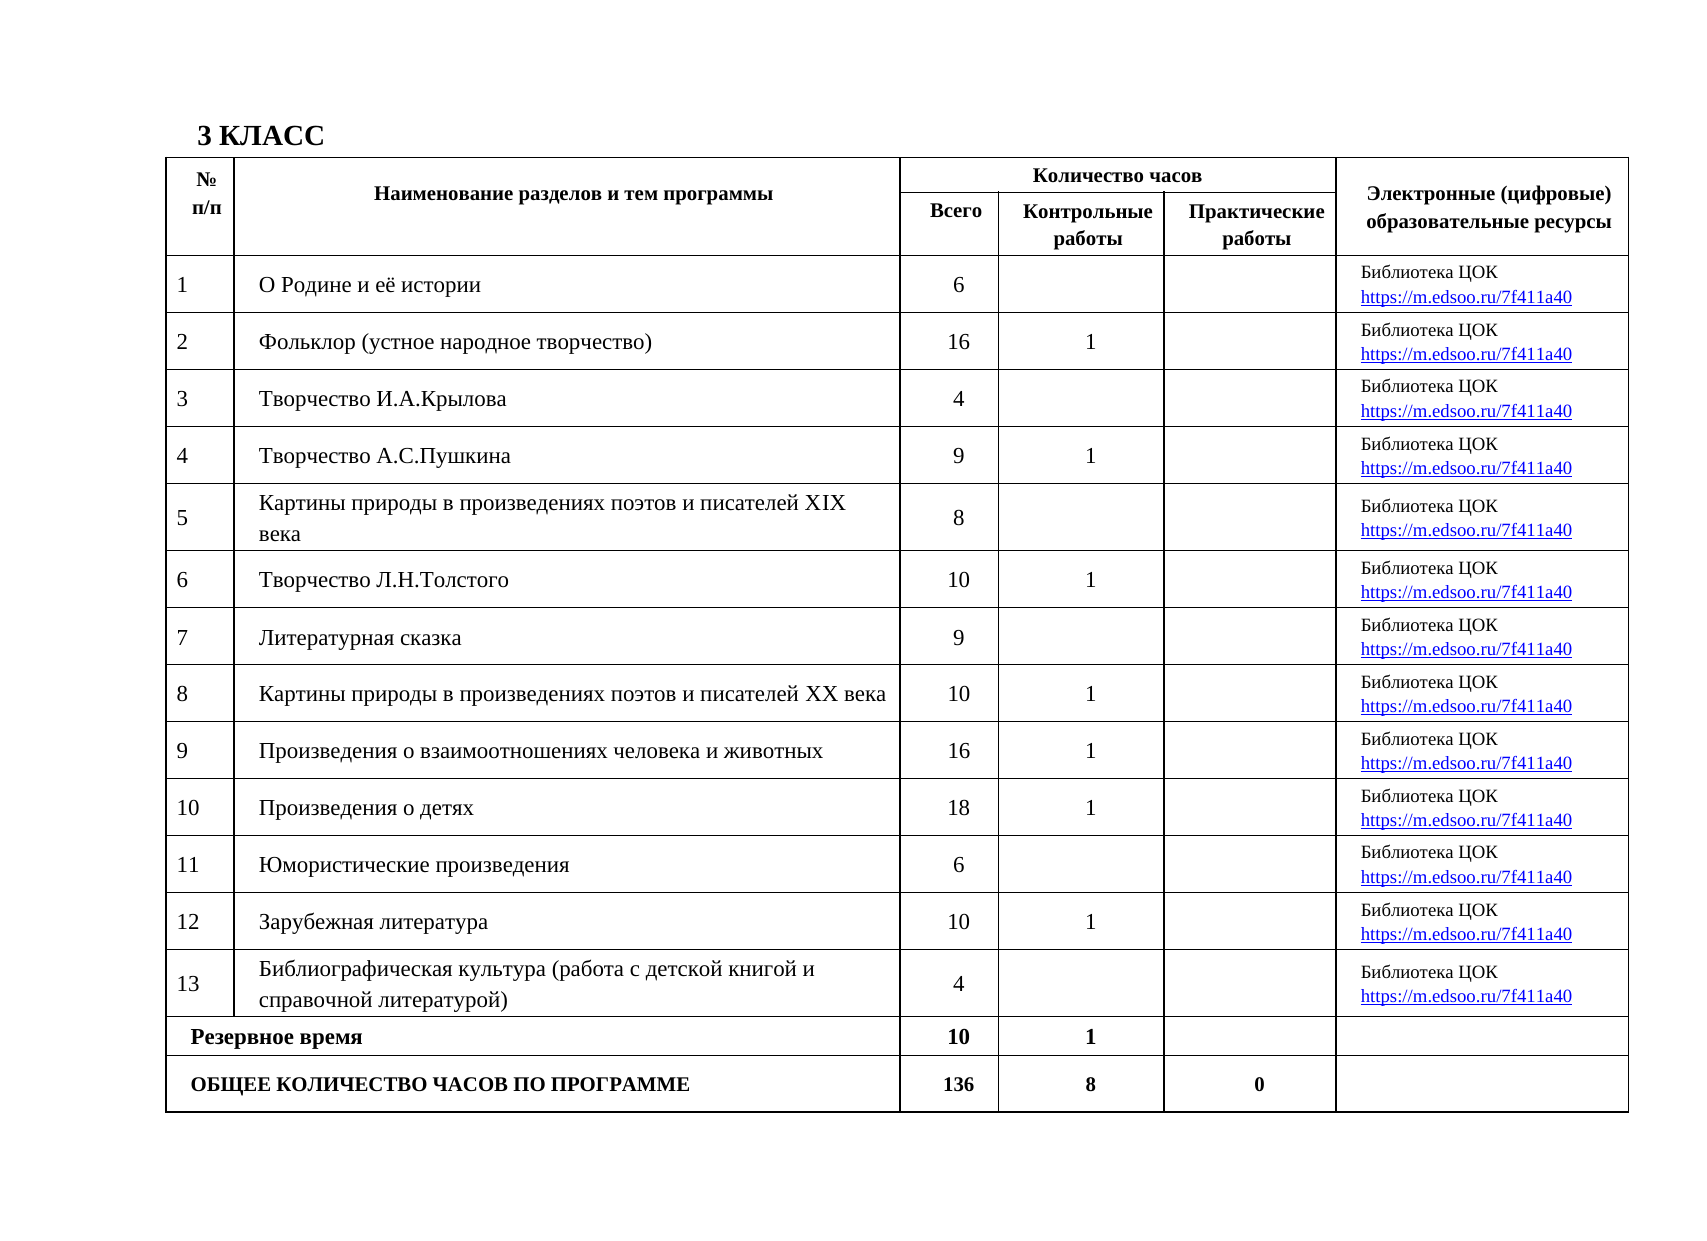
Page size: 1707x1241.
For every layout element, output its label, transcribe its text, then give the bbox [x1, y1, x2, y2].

table_cell Библиографическая культура (работа с детской книгой и справочной литературой) [235, 950, 899, 1016]
table_cell 6 [901, 836, 998, 892]
table_cell Практические работы [1165, 193, 1335, 255]
table_cell Зарубежная литература [235, 893, 899, 949]
table_cell Библиотека ЦОК https://m.edsoo.ru/7f411a40 [1337, 836, 1628, 892]
table_header Наименование разделов и тем программы [235, 158, 899, 255]
table_cell 1 [999, 779, 1163, 835]
table_cell Картины природы в произведениях поэтов и писателей ХIХ века [235, 484, 899, 550]
table_cell [1165, 779, 1335, 835]
table_cell Библиотека ЦОК https://m.edsoo.ru/7f411a40 [1337, 950, 1628, 1016]
table_cell 10 [901, 1017, 998, 1054]
table_cell 4 [901, 370, 998, 426]
table_cell [999, 836, 1163, 892]
table_cell 5 [167, 484, 233, 550]
table_cell Контрольные работы [999, 193, 1163, 255]
table_cell 3 [167, 370, 233, 426]
table_cell 10 [901, 551, 998, 607]
table_cell [1165, 836, 1335, 892]
table_cell 1 [999, 551, 1163, 607]
table_cell Библиотека ЦОК https://m.edsoo.ru/7f411a40 [1337, 608, 1628, 664]
table_header Количество часов [901, 158, 1335, 191]
table_cell Библиотека ЦОК https://m.edsoo.ru/7f411a40 [1337, 427, 1628, 483]
table_cell [1165, 427, 1335, 483]
table_cell [1165, 256, 1335, 312]
table_cell [1165, 551, 1335, 607]
table_cell [1337, 1056, 1628, 1111]
table_cell Библиотека ЦОК https://m.edsoo.ru/7f411a40 [1337, 779, 1628, 835]
table_cell [1165, 313, 1335, 369]
table_cell Библиотека ЦОК https://m.edsoo.ru/7f411a40 [1337, 551, 1628, 607]
table_cell [1165, 1017, 1335, 1054]
table_cell 1 [167, 256, 233, 312]
text 3 КЛАСС [190, 118, 1618, 152]
table_cell Библиотека ЦОК https://m.edsoo.ru/7f411a40 [1337, 665, 1628, 721]
table_cell Библиотека ЦОК https://m.edsoo.ru/7f411a40 [1337, 722, 1628, 778]
table_cell Фольклор (устное народное творчество) [235, 313, 899, 369]
table_cell 16 [901, 313, 998, 369]
table_cell Библиотека ЦОК https://m.edsoo.ru/7f411a40 [1337, 370, 1628, 426]
table_cell 6 [167, 551, 233, 607]
table_cell 6 [901, 256, 998, 312]
table_cell Произведения о взаимоотношениях человека и животных [235, 722, 899, 778]
table_cell 1 [999, 665, 1163, 721]
table_cell ОБЩЕЕ КОЛИЧЕСТВО ЧАСОВ ПО ПРОГРАММЕ [167, 1056, 899, 1111]
table_cell 12 [167, 893, 233, 949]
table_cell 1 [999, 1017, 1163, 1054]
table_cell 1 [999, 893, 1163, 949]
table_cell 4 [167, 427, 233, 483]
table_cell Библиотека ЦОК https://m.edsoo.ru/7f411a40 [1337, 484, 1628, 550]
table_cell 4 [901, 950, 998, 1016]
table_cell 10 [901, 665, 998, 721]
table_cell Резервное время [167, 1017, 899, 1054]
table_cell [999, 256, 1163, 312]
table_cell Библиотека ЦОК https://m.edsoo.ru/7f411a40 [1337, 893, 1628, 949]
table_cell 1 [999, 427, 1163, 483]
table_cell Всего [901, 193, 998, 255]
table_cell 1 [999, 313, 1163, 369]
table_cell 18 [901, 779, 998, 835]
table_cell 9 [901, 427, 998, 483]
table_cell Юмористические произведения [235, 836, 899, 892]
table_cell 8 [999, 1056, 1163, 1111]
table_cell 1 [999, 722, 1163, 778]
table_cell 136 [901, 1056, 998, 1111]
table_cell Библиотека ЦОК https://m.edsoo.ru/7f411a40 [1337, 256, 1628, 312]
table_cell [999, 950, 1163, 1016]
table_cell [1165, 484, 1335, 550]
table_cell 2 [167, 313, 233, 369]
table_cell [1165, 370, 1335, 426]
table_cell [1165, 950, 1335, 1016]
table_cell Творчество И.А.Крылова [235, 370, 899, 426]
table_cell [1165, 893, 1335, 949]
table_cell [1165, 665, 1335, 721]
table_cell Библиотека ЦОК https://m.edsoo.ru/7f411a40 [1337, 313, 1628, 369]
table_cell Творчество Л.Н.Толстого [235, 551, 899, 607]
table_cell 0 [1165, 1056, 1335, 1111]
table_cell 9 [901, 608, 998, 664]
table_cell [1165, 608, 1335, 664]
table_cell [999, 484, 1163, 550]
table_cell Литературная сказка [235, 608, 899, 664]
table_cell 13 [167, 950, 233, 1016]
table_cell 8 [167, 665, 233, 721]
table_cell Творчество А.С.Пушкина [235, 427, 899, 483]
table_cell 10 [901, 893, 998, 949]
table_cell [999, 608, 1163, 664]
table_cell 10 [167, 779, 233, 835]
table_cell О Родине и её истории [235, 256, 899, 312]
table_cell 8 [901, 484, 998, 550]
table_header Электронные (цифровые) образовательные ресурсы [1337, 158, 1628, 255]
table_cell Произведения о детях [235, 779, 899, 835]
table_cell [1165, 722, 1335, 778]
table_cell [999, 370, 1163, 426]
table_cell 11 [167, 836, 233, 892]
table_cell 9 [167, 722, 233, 778]
table_cell 7 [167, 608, 233, 664]
table_cell Картины природы в произведениях поэтов и писателей XX века [235, 665, 899, 721]
table_cell [1337, 1017, 1628, 1054]
table_header № п/п [167, 158, 233, 255]
table_cell 16 [901, 722, 998, 778]
